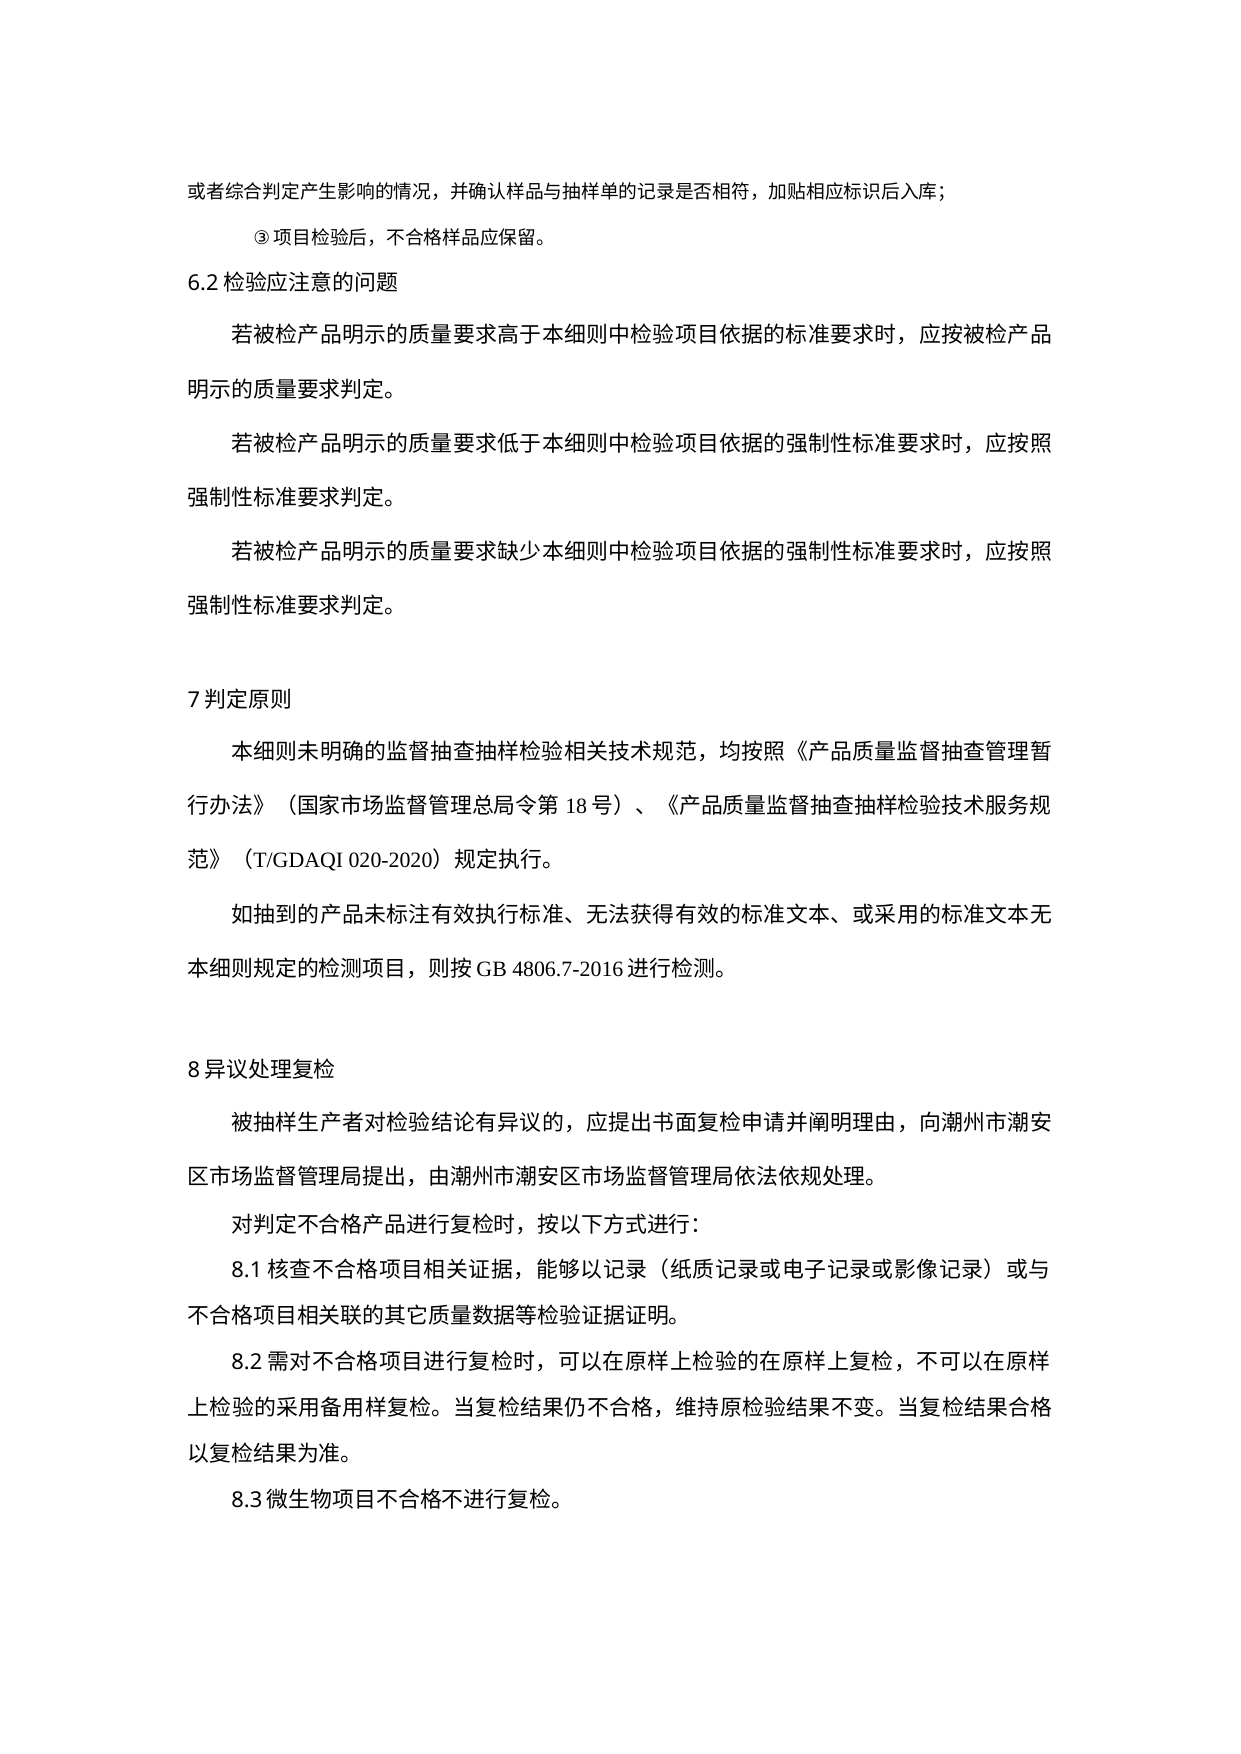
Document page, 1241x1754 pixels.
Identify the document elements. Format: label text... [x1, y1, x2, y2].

text 本细则未明确的监督抽查抽样检验相关技术规范，均按照《产品质量监督抽查管理暂行办法》（国家市场监督管理总局令第18号）、《产品质量监督抽查抽样检验技术服务规范》（T/GDAQI 020-2020）规定执行。 [187, 716, 1053, 879]
text 如抽到的产品未标注有效执行标准、无法获得有效的标准文本、或采用的标准文本无本细则规定的检测项目，则按GB 4806.7-2016进行检测。 [187, 879, 1053, 987]
text 6.2检验应注意的问题 [187, 254, 1053, 299]
text 若被检产品明示的质量要求高于本细则中检验项目依据的标准要求时，应按被检产品明示的质量要求判定。 [187, 299, 1053, 408]
text 被抽样生产者对检验结论有异议的，应提出书面复检申请并阐明理由，向潮州市潮安区市场监督管理局提出，由潮州市潮安区市场监督管理局依法依规处理。 [187, 1087, 1053, 1195]
text ③项目检验后，不合格样品应保留。 [187, 208, 1053, 254]
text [187, 162, 1053, 208]
text 8.2需对不合格项目进行复检时，可以在原样上检验的在原样上复检，不可以在原样上检验的采用备用样复检。当复检结果仍不合格，维持原检验结果不变。当复检结果合格，以复检结果为准。 [187, 1333, 1053, 1470]
text 8异议处理复检 [187, 1041, 1053, 1087]
text 若被检产品明示的质量要求缺少本细则中检验项目依据的强制性标准要求时，应按照强制性标准要求判定。 [187, 516, 1053, 624]
text 对判定不合格产品进行复检时，按以下方式进行： [187, 1195, 1053, 1241]
text 8.3微生物项目不合格不进行复检。 [187, 1470, 1053, 1516]
text 7判定原则 [187, 670, 1053, 716]
text 若被检产品明示的质量要求低于本细则中检验项目依据的强制性标准要求时，应按照强制性标准要求判定。 [187, 408, 1053, 516]
text 8.1核查不合格项目相关证据，能够以记录（纸质记录或电子记录或影像记录）或与不合格项目相关联的其它质量数据等检验证据证明。 [187, 1241, 1053, 1333]
